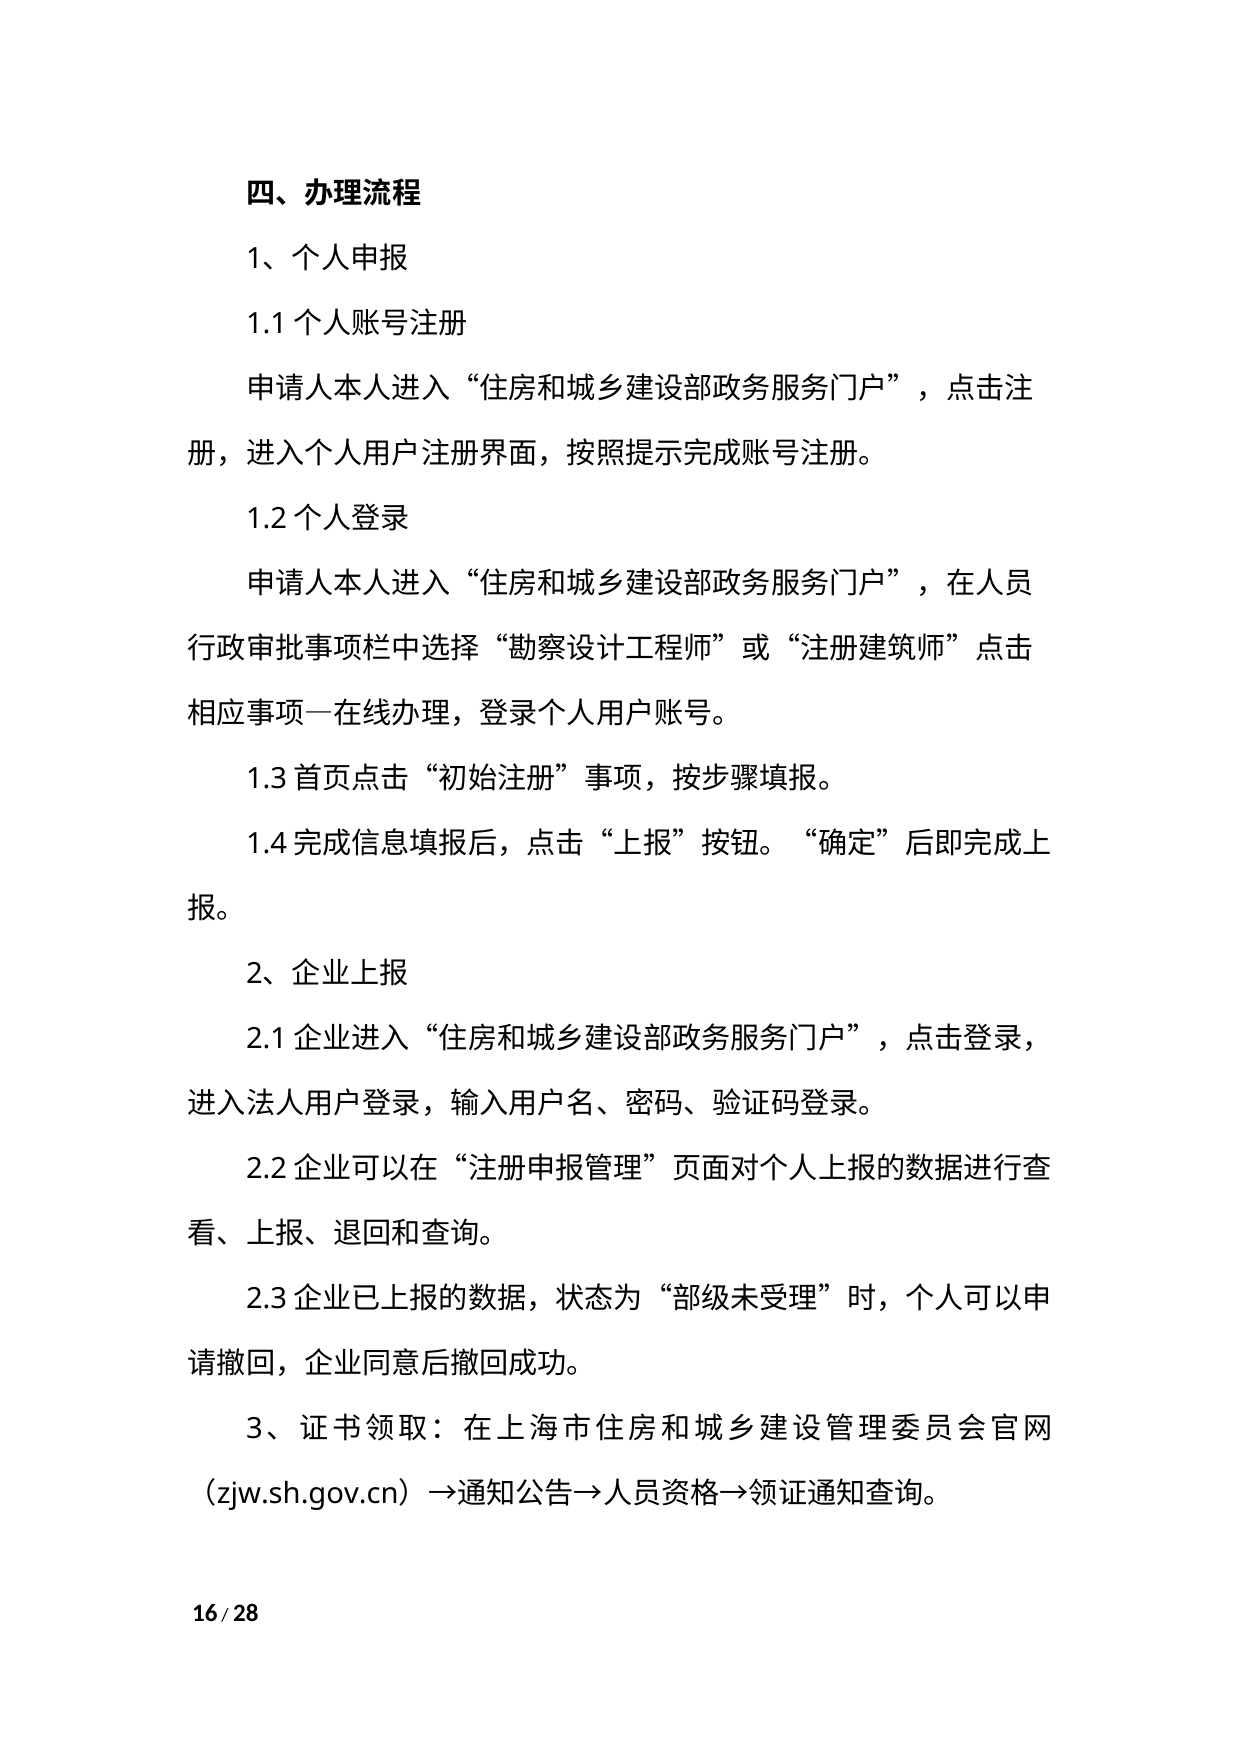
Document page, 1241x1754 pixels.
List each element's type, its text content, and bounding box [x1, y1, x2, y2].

text 1.3首页点击“初始注册”事项，按步骤填报。 [187, 743, 1053, 808]
text 申请人本人进入“住房和城乡建设部政务服务门户”，在人员行政审批事项栏中选择“勘察设计工程师”或“注册建筑师”点击相应事项—在线办理，登录个人用户账号。 [187, 548, 1053, 743]
text 1、个人申报 [187, 223, 1053, 288]
list 2.2企业可以在“注册申报管理”页面对个人上报的数据进行查看、上报、退回和查询。 [187, 1133, 1053, 1263]
text 2、企业上报 [187, 938, 1053, 1003]
list 2.1企业进入“住房和城乡建设部政务服务门户”，点击登录，进入法人用户登录，输入用户名、密码、验证码登录。 [187, 1003, 1053, 1133]
text 1.1个人账号注册 [187, 288, 1053, 353]
text 1.4完成信息填报后，点击“上报”按钮。“确定”后即完成上报。 [187, 808, 1053, 938]
text 3、证书领取：在上海市住房和城乡建设管理委员会官网（zjw.sh.gov.cn）→通知公告→人员资格→领证通知查询。 [187, 1393, 1053, 1523]
text 申请人本人进入“住房和城乡建设部政务服务门户”，点击注册，进入个人用户注册界面，按照提示完成账号注册。 [187, 353, 1053, 483]
text 四、办理流程 [187, 158, 1053, 223]
list 2.3企业已上报的数据，状态为“部级未受理”时，个人可以申请撤回，企业同意后撤回成功。 [187, 1263, 1053, 1393]
text 1.2个人登录 [187, 483, 1053, 548]
